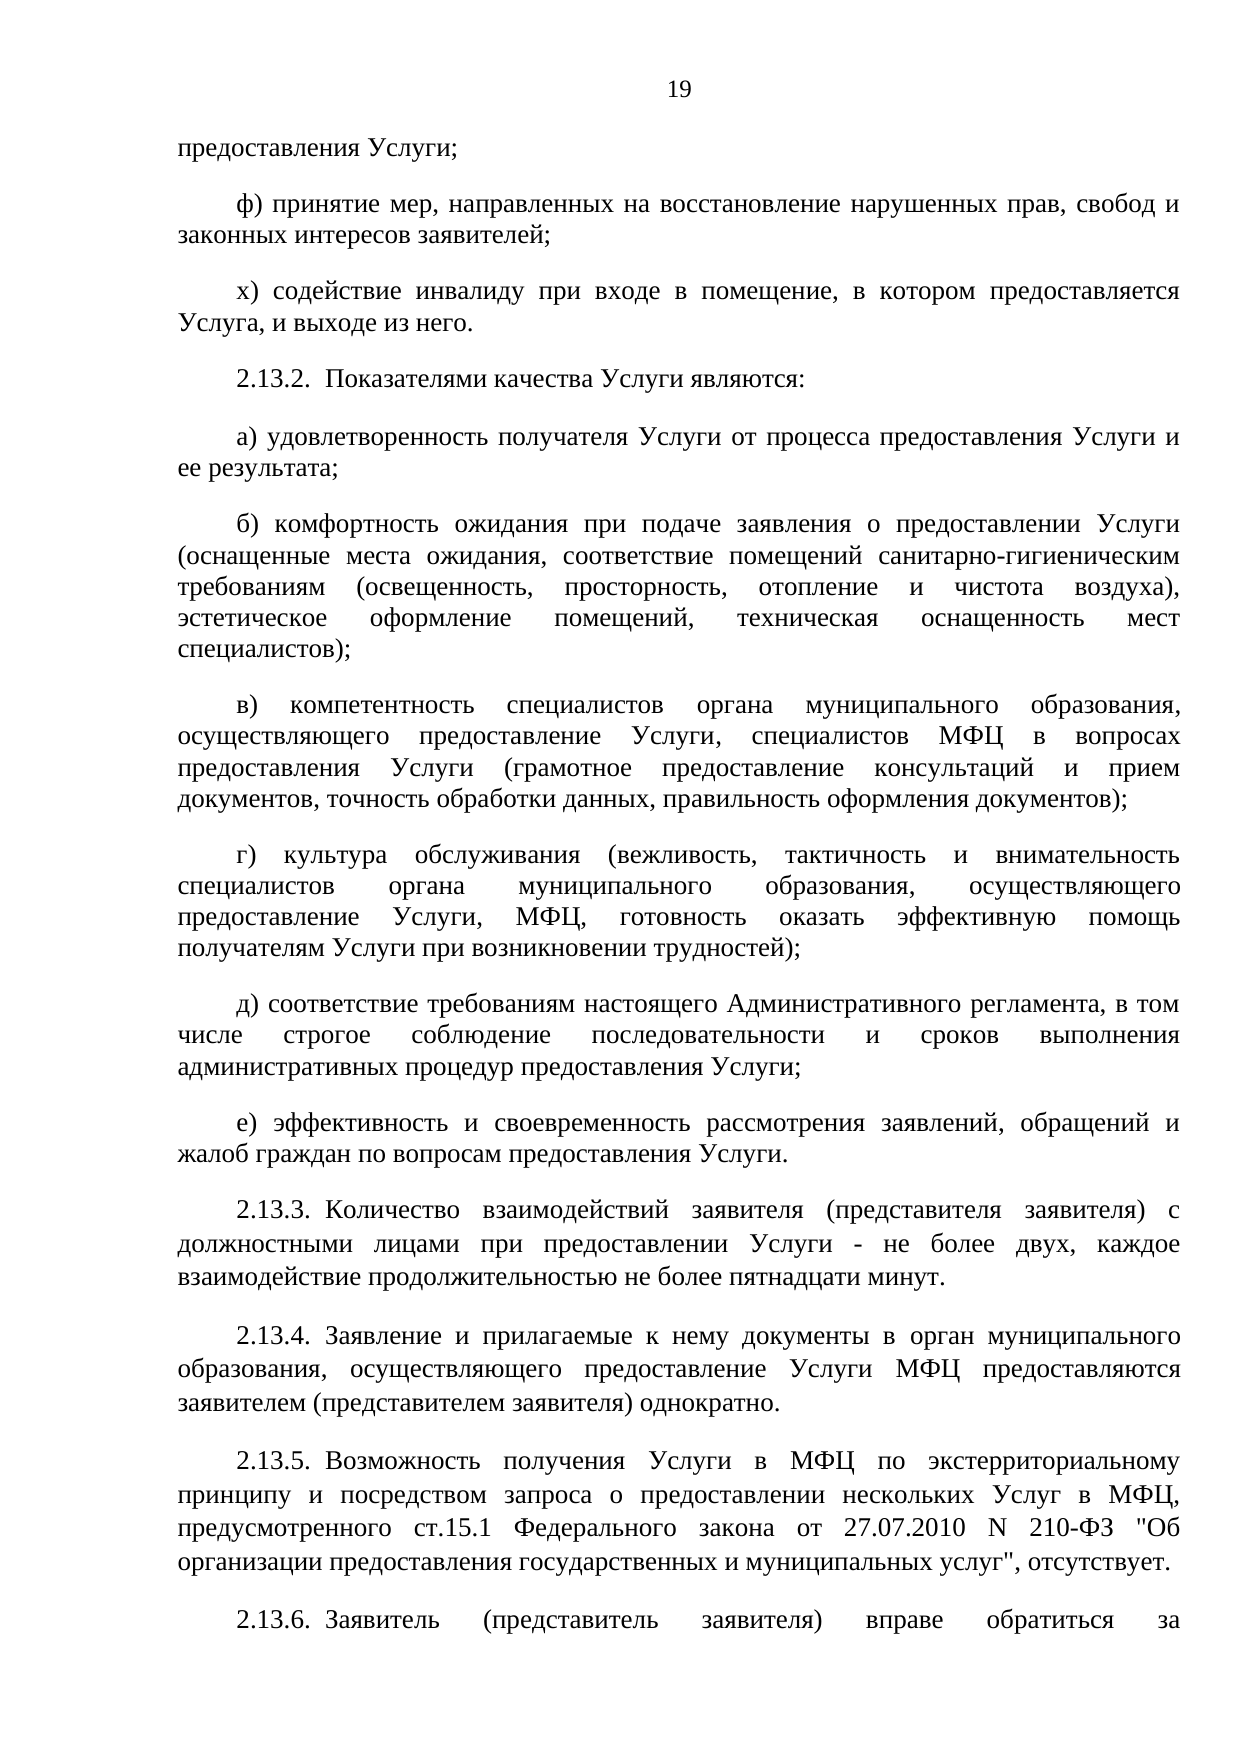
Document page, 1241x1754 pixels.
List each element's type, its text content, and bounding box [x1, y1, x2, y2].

text а) удовлетворенность получателя Услуги от процесса предоставления Услуги и ее результата; [177, 420, 1181, 483]
text ф) принятие мер, направленных на восстановление нарушенных прав, свобод и законных интересов заявителей; [177, 187, 1181, 249]
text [177, 131, 1181, 162]
list Количество взаимодействий заявителя (представителя заявителя) с должностными лицами при предоставлении Услуги - не более двух, каждое взаимодействие продолжительностью не более пятнадцати минут. [177, 1193, 1181, 1291]
list Возможность получения Услуги в МФЦ по экстерриториальному принципу и посредством запроса о предоставлении нескольких Услуг в МФЦ, предусмотренного ст.15.1 Федерального закона от 27.07.2010 N 210-ФЗ "Об организации предоставления государственных и муниципальных услуг", отсутствует. [177, 1444, 1181, 1576]
text е) эффективность и своевременность рассмотрения заявлений, обращений и жалоб граждан по вопросам предоставления Услуги. [177, 1106, 1181, 1168]
text х) содействие инвалиду при входе в помещение, в котором предоставляется Услуга, и выходе из него. [177, 274, 1181, 337]
text д) соответствие требованиям настоящего Административного регламента, в том числе строгое соблюдение последовательности и сроков выполнения административных процедур предоставления Услуги; [177, 987, 1181, 1081]
list Показателями качества Услуги являются: [177, 362, 1181, 393]
text в) компетентность специалистов органа муниципального образования, осуществляющего предоставление Услуги, специалистов МФЦ в вопросах предоставления Услуги (грамотное предоставление консультаций и прием документов, точность обработки данных, правильность оформления документов); [177, 688, 1181, 813]
text г) культура обслуживания (вежливость, тактичность и внимательность специалистов органа муниципального образования, осуществляющего предоставление Услуги, МФЦ, готовность оказать эффективную помощь получателям Услуги при возникновении трудностей); [177, 838, 1181, 962]
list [177, 1604, 1181, 1635]
list Заявление и прилагаемые к нему документы в орган муниципального образования, осуществляющего предоставление Услуги МФЦ предоставляются заявителем (представителем заявителя) однократно. [177, 1319, 1181, 1417]
text б) комфортность ожидания при подаче заявления о предоставлении Услуги (оснащенные места ожидания, соответствие помещений санитарно-гигиеническим требованиям (освещенность, просторность, отопление и чистота воздуха), эстетическое оформление помещений, техническая оснащенность мест специалистов); [177, 508, 1181, 663]
